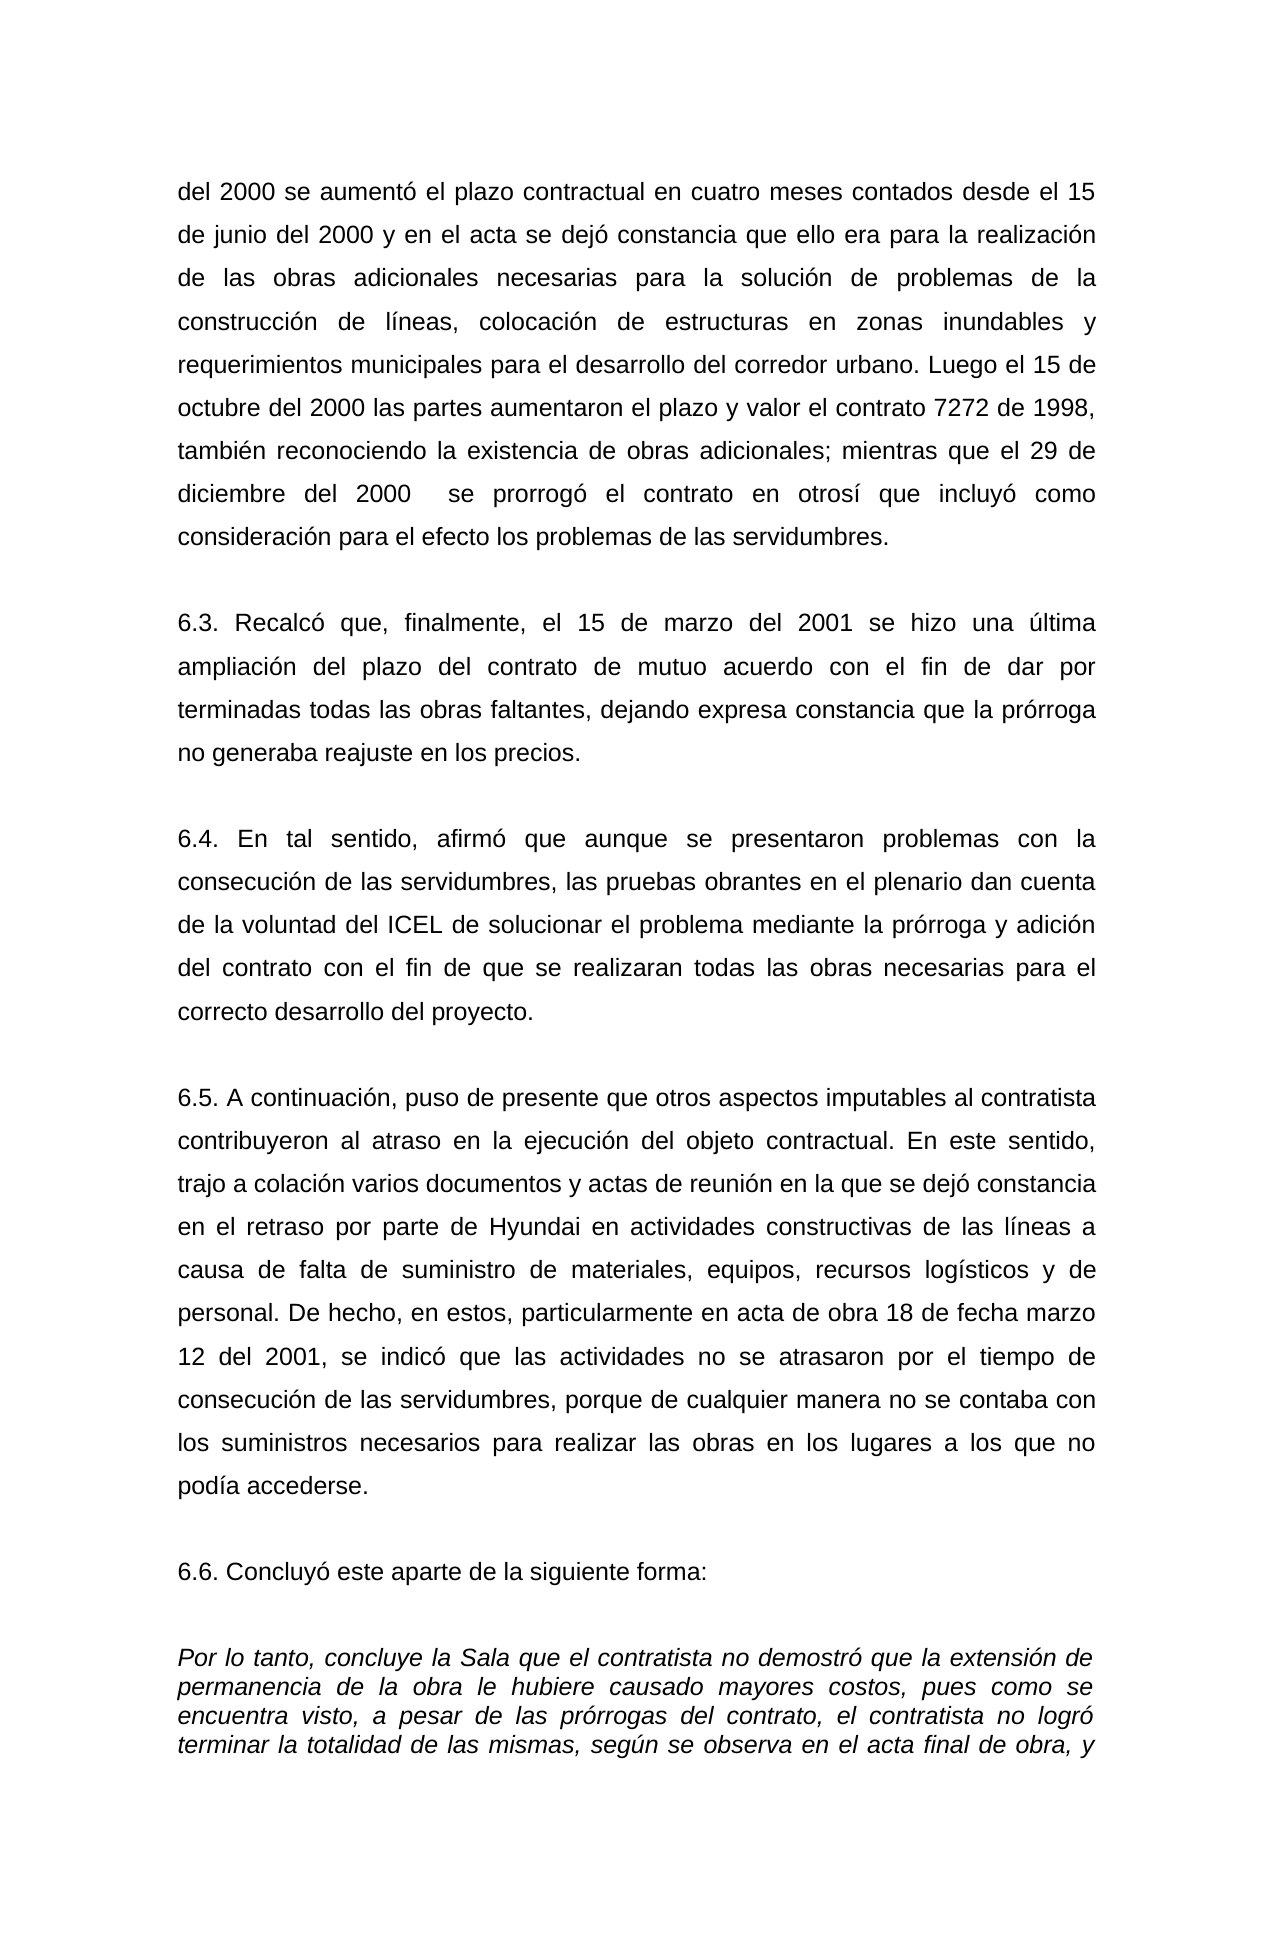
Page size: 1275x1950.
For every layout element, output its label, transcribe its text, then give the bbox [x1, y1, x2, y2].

text 6.4. En tal sentido, afirmó que aunque se presentaron problemas con la consecución de las servidumbres, las pruebas obrantes en el plenario dan cuenta de la voluntad del ICEL de solucionar el problema mediante la prórroga y adición del contrato con el fin de que se realizaran todas las obras necesarias para el correcto desarrollo del proyecto. [177, 824, 1098, 1025]
text 6.6. Concluyó este aparte de la siguiente forma: [177, 1557, 1098, 1586]
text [177, 177, 1098, 551]
text 6.3. Recalcó que, finalmente, el 15 de marzo del 2001 se hizo una última ampliación del plazo del contrato de mutuo acuerdo con el fin de dar por terminadas todas las obras faltantes, dejando expresa constancia que la prórroga no generaba reajuste en los precios. [177, 608, 1098, 767]
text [177, 1643, 1098, 1758]
text 6.5. A continuación, puso de presente que otros aspectos imputables al contratista contribuyeron al atraso en la ejecución del objeto contractual. En este sentido, trajo a colación varios documentos y actas de reunión en la que se dejó constancia en el retraso por parte de Hyundai en actividades constructivas de las líneas a causa de falta de suministro de materiales, equipos, recursos logísticos y de personal. De hecho, en estos, particularmente en acta de obra 18 de fecha marzo 12 del 2001, se indicó que las actividades no se atrasaron por el tiempo de consecución de las servidumbres, porque de cualquier manera no se contaba con los suministros necesarios para realizar las obras en los lugares a los que no podía accederse. [177, 1083, 1098, 1500]
